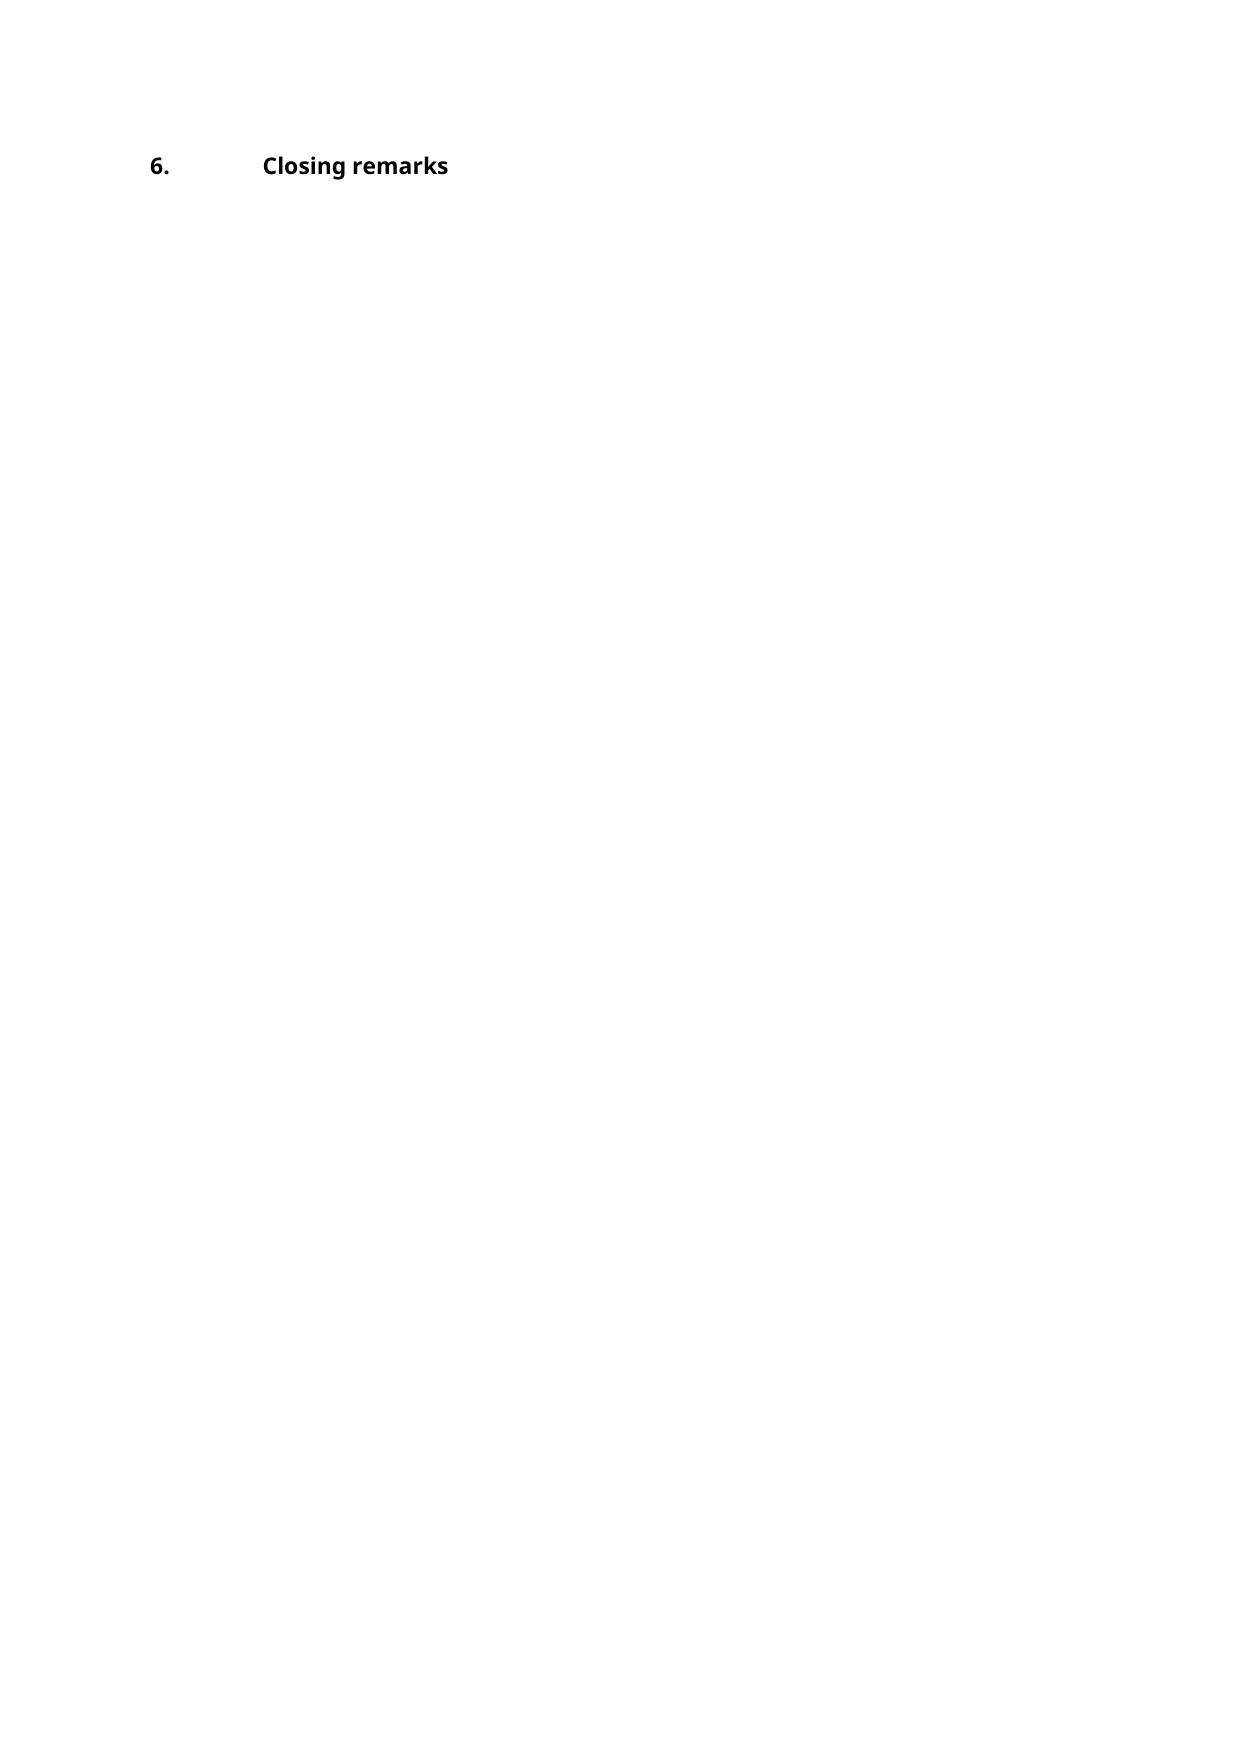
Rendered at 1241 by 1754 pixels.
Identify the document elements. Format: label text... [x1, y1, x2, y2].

list Closing remarks [150, 150, 1090, 181]
